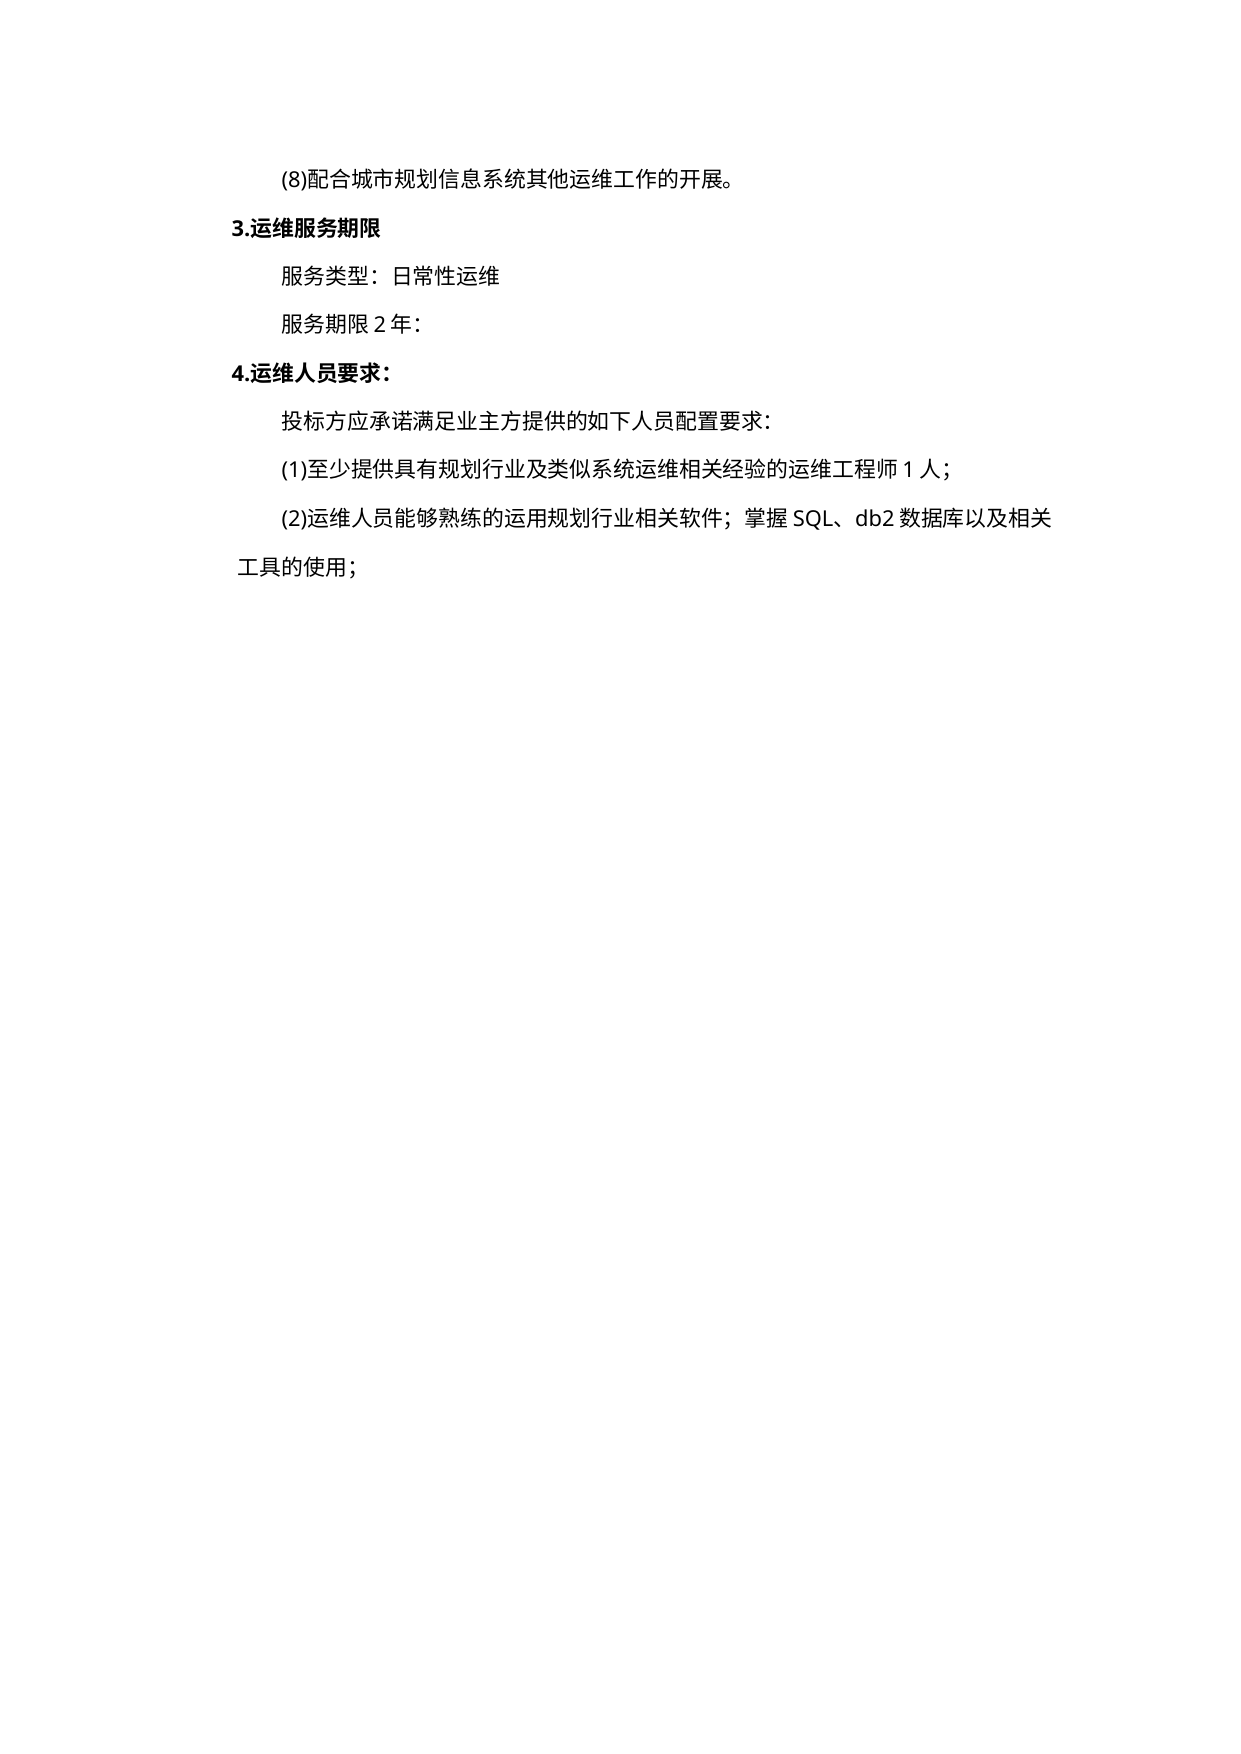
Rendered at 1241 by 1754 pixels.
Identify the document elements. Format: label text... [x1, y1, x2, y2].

text 服务期限2年： [238, 307, 1053, 339]
text 服务类型：日常性运维 [238, 259, 1053, 291]
text (2)运维人员能够熟练的运用规划行业相关软件；掌握SQL、db2数据库以及相关工具的使用； [238, 500, 1053, 582]
text 投标方应承诺满足业主方提供的如下人员配置要求： [238, 404, 1053, 436]
subtitle 3.运维服务期限 [187, 210, 1053, 243]
text (8)配合城市规划信息系统其他运维工作的开展。 [238, 162, 1053, 194]
text (1)至少提供具有规划行业及类似系统运维相关经验的运维工程师1人； [238, 452, 1053, 484]
subtitle 4.运维人员要求： [187, 355, 1053, 388]
